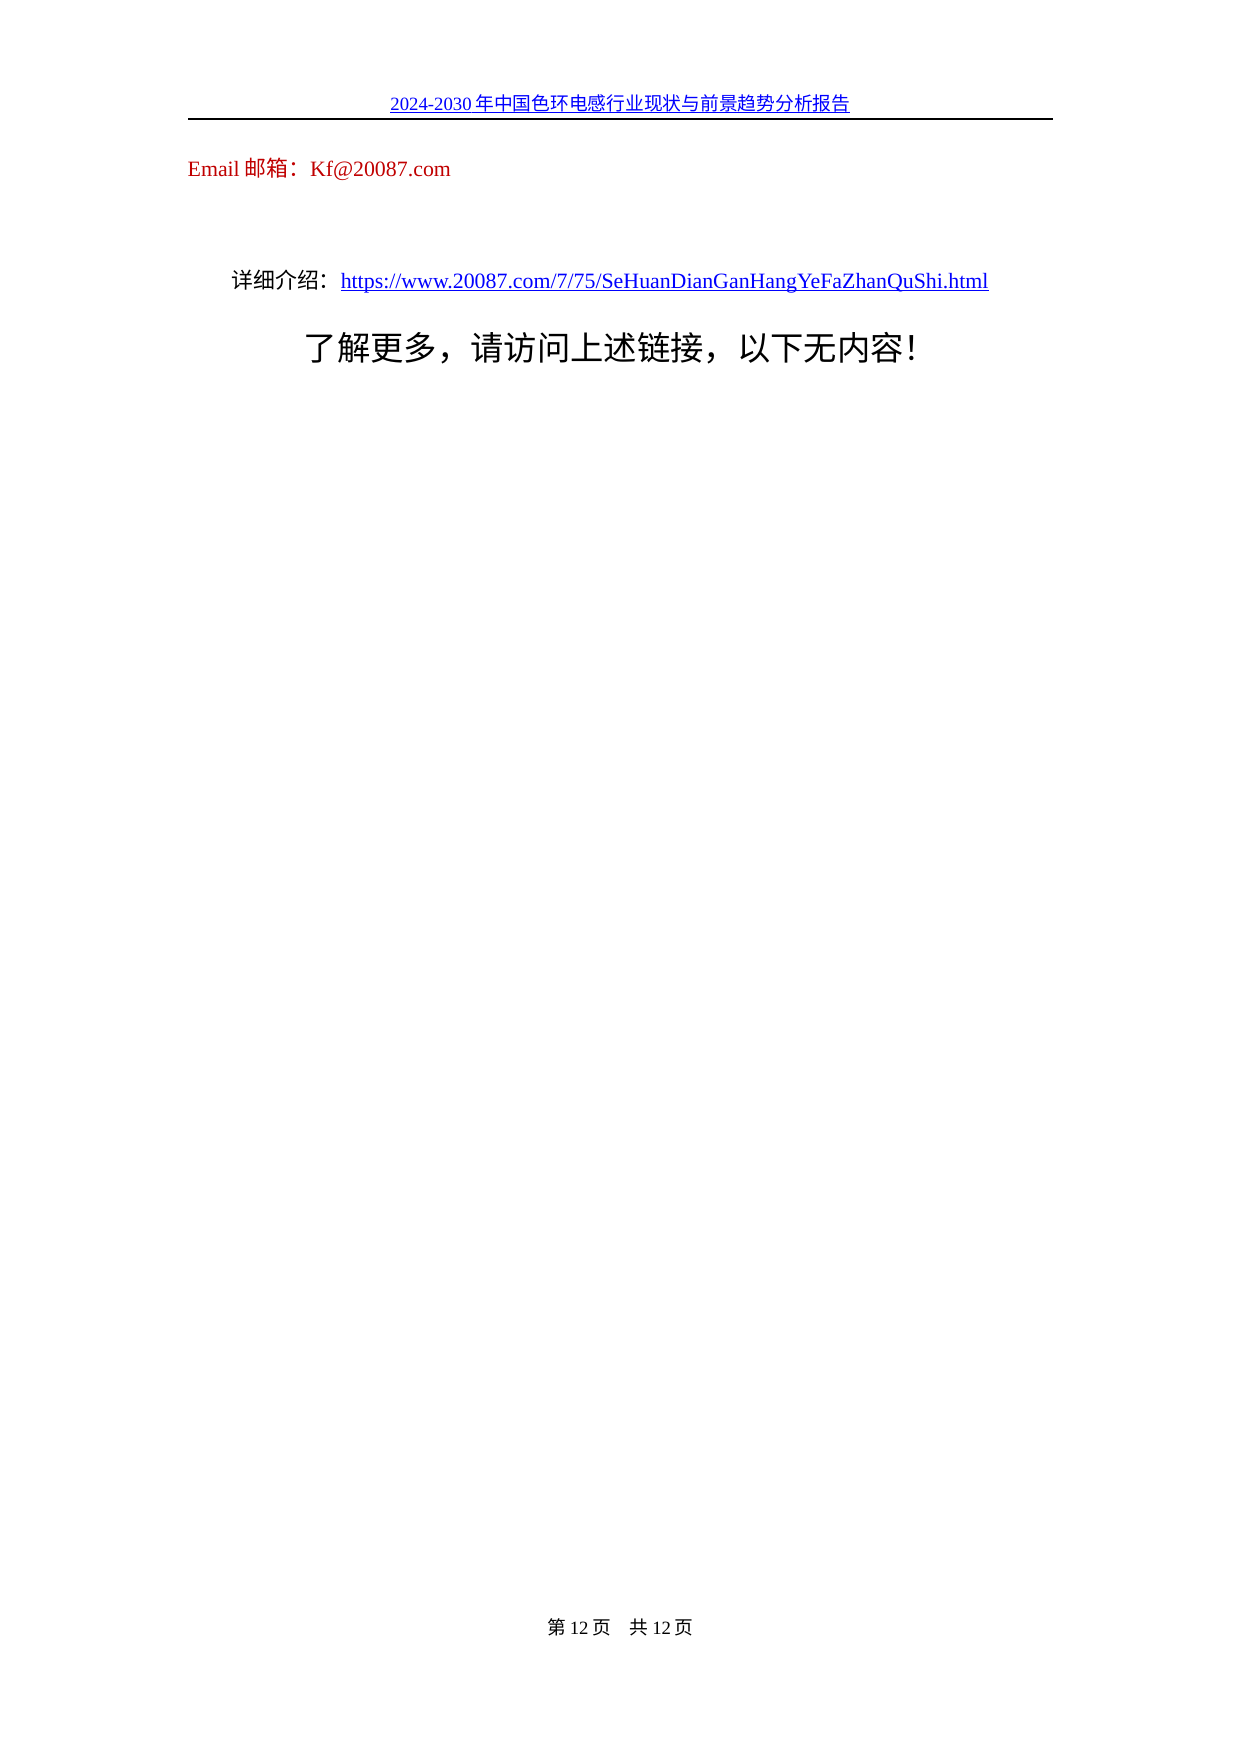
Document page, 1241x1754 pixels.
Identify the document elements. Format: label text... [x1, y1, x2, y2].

text Email邮箱：Kf@20087.com [187, 150, 1053, 183]
text 详细介绍：https://www.20087.com/7/75/SeHuanDianGanHangYeFaZhanQuShi.html [187, 263, 1053, 296]
title 了解更多，请访问上述链接，以下无内容！ [187, 313, 1053, 378]
